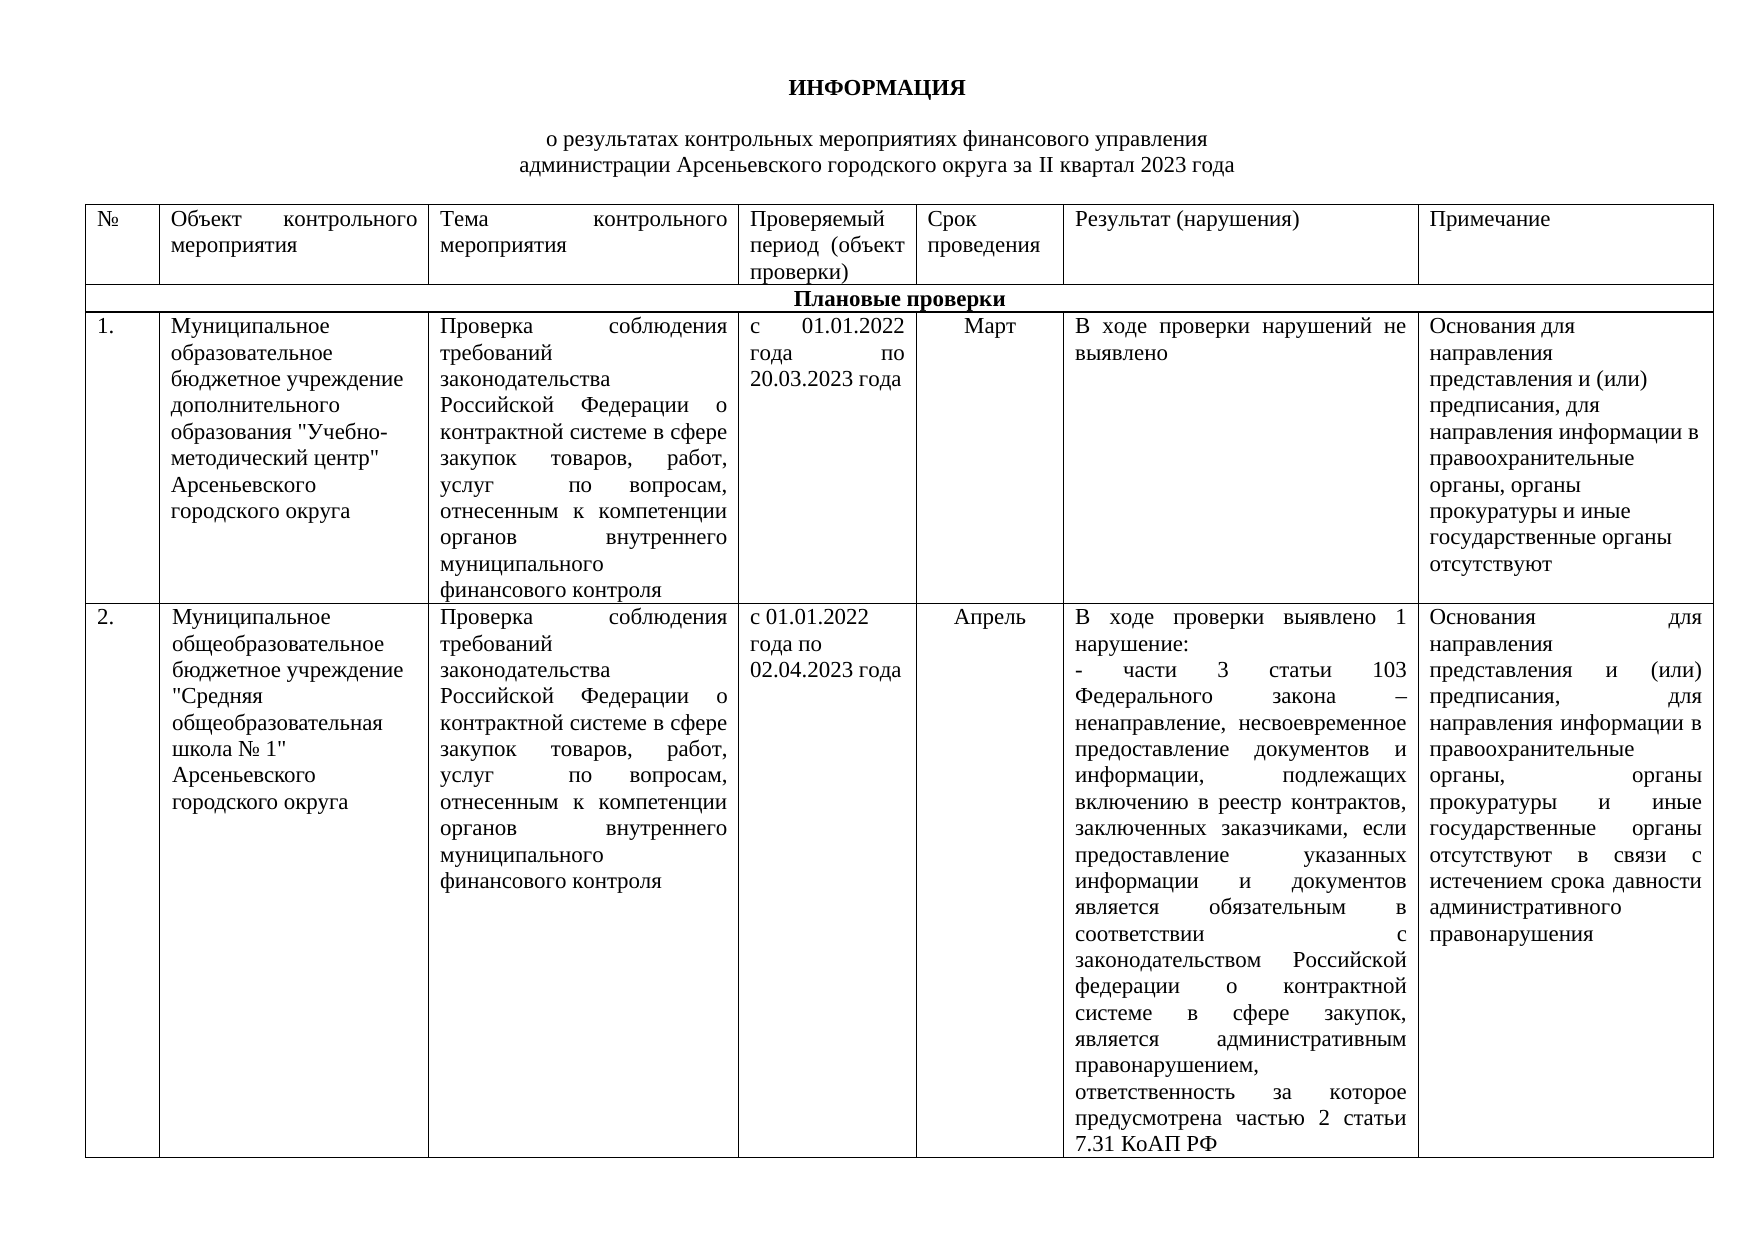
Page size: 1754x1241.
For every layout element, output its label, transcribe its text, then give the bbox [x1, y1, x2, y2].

table_header Проверяемый период (объект проверки) [739, 205, 916, 284]
table_cell Март [917, 313, 1063, 602]
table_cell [429, 604, 738, 1157]
text администрации Арсеньевского городского округа за II квартал 2023 года [118, 151, 1636, 178]
table_cell Плановые проверки [86, 285, 1713, 311]
table_cell В ходе проверки нарушений не выявлено [1064, 313, 1418, 602]
table_header Срок проведения [917, 205, 1063, 284]
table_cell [160, 604, 428, 1157]
table_header Объект контрольного мероприятия [160, 205, 428, 284]
text ИНФОРМАЦИЯ [118, 74, 1636, 100]
table_cell с 01.01.2022 года по 20.03.2023 года [739, 313, 916, 602]
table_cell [739, 604, 916, 1157]
table_header Результат (нарушения) [1064, 205, 1418, 284]
table_cell 1. [86, 313, 159, 602]
table_cell 2. [86, 604, 159, 1157]
table_header Тема контрольного мероприятия [429, 205, 738, 284]
table_cell Основания для направления представления и (или) предписания, для направления информации в правоохранительные органы, органы прокуратуры и иные государственные органы отсутствуют [1419, 313, 1713, 602]
table_header № [86, 205, 159, 284]
table_cell Апрель [917, 604, 1063, 1157]
table_header Примечание [1419, 205, 1713, 284]
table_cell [1419, 604, 1713, 1157]
table_cell Муниципальное образовательное бюджетное учреждение дополнительного образования "Учебно-методический центр" Арсеньевского городского округа [160, 313, 428, 602]
text о результатах контрольных мероприятиях финансового управления [118, 125, 1636, 151]
